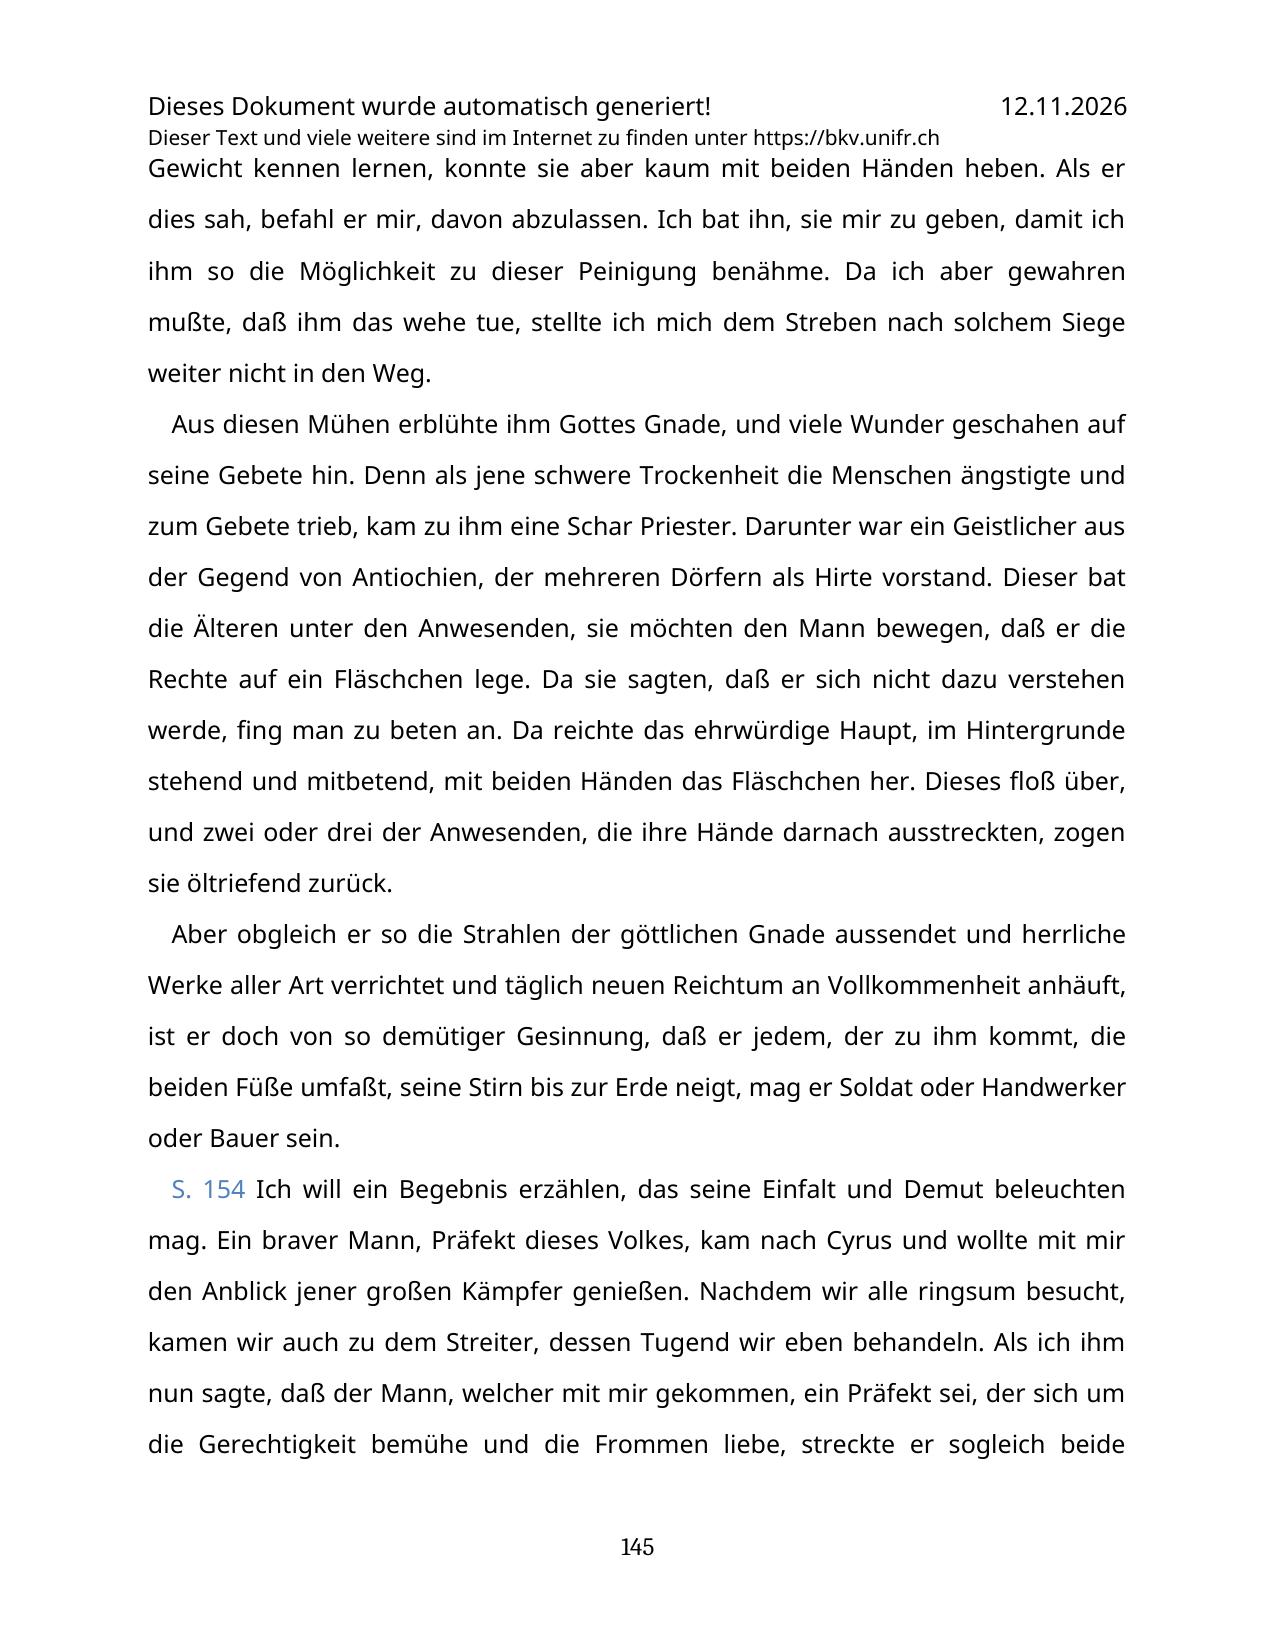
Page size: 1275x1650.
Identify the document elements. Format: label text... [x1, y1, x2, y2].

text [148, 1172, 1127, 1461]
text Aber obgleich er so die Strahlen der göttlichen Gnade aussendet und herrliche Werke aller Art verrichtet und täglich neuen Reichtum an Vollkommenheit anhäuft, ist er doch von so demütiger Gesinnung, daß er jedem, der zu ihm kommt, die beiden Füße umfaßt, seine Stirn bis zur Erde neigt, mag er Soldat oder Handwerker oder Bauer sein. [148, 917, 1127, 1155]
text Aus diesen Mühen erblühte ihm Gottes Gnade, und viele Wunder geschahen auf seine Gebete hin. Denn als jene schwere Trockenheit die Menschen ängstigte und zum Gebete trieb, kam zu ihm eine Schar Priester. Darunter war ein Geistlicher aus der Gegend von Antiochien, der mehreren Dörfern als Hirte vorstand. Dieser bat die Älteren unter den Anwesenden, sie möchten den Mann bewegen, daß er die Rechte auf ein Fläschchen lege. Da sie sagten, daß er sich nicht dazu verstehen werde, fing man zu beten an. Da reichte das ehrwürdige Haupt, im Hintergrunde stehend und mitbetend, mit beiden Händen das Fläschchen her. Dieses floß über, und zwei oder drei der Anwesenden, die ihre Hände darnach ausstreckten, zogen sie öltriefend zurück. [148, 406, 1127, 900]
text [148, 151, 1127, 389]
